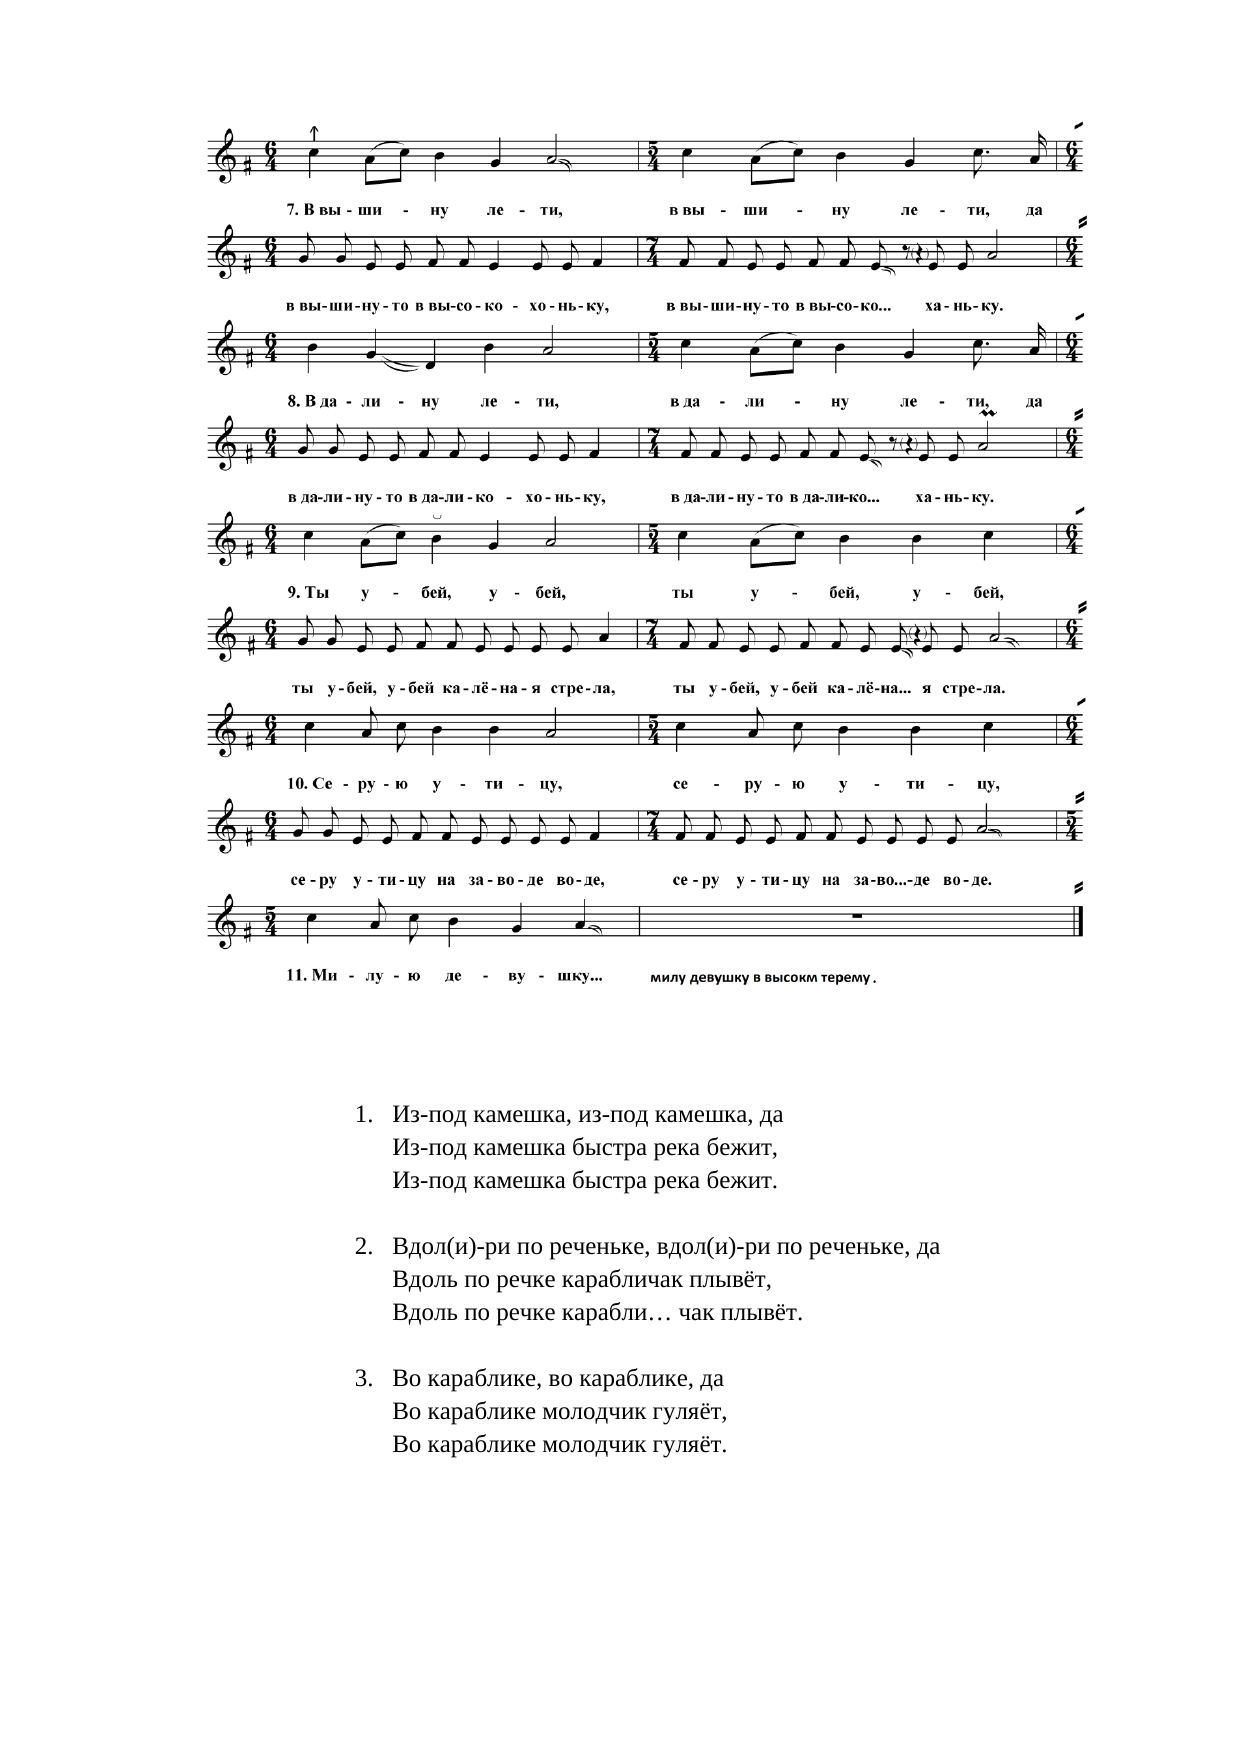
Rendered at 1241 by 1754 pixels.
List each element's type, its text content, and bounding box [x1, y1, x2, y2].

text Вдоль по речке карабли… чак плывёт. [392, 1297, 1152, 1326]
picture [147, 118, 1147, 1029]
text Во караблике молодчик гуляёт. [392, 1429, 1152, 1458]
list Во караблике, во караблике, да [354, 1363, 1152, 1392]
text Во караблике молодчик гуляёт, [392, 1396, 1152, 1425]
text Из-под камешка быстра река бежит. [392, 1165, 1152, 1194]
list Вдол(и)-ри по реченьке, вдол(и)-ри по реченьке, да [354, 1231, 1152, 1260]
list Из-под камешка, из-под камешка, да [354, 1099, 1152, 1128]
text Из-под камешка быстра река бежит, [392, 1132, 1152, 1161]
text Вдоль по речке карабличак плывёт, [392, 1264, 1152, 1293]
